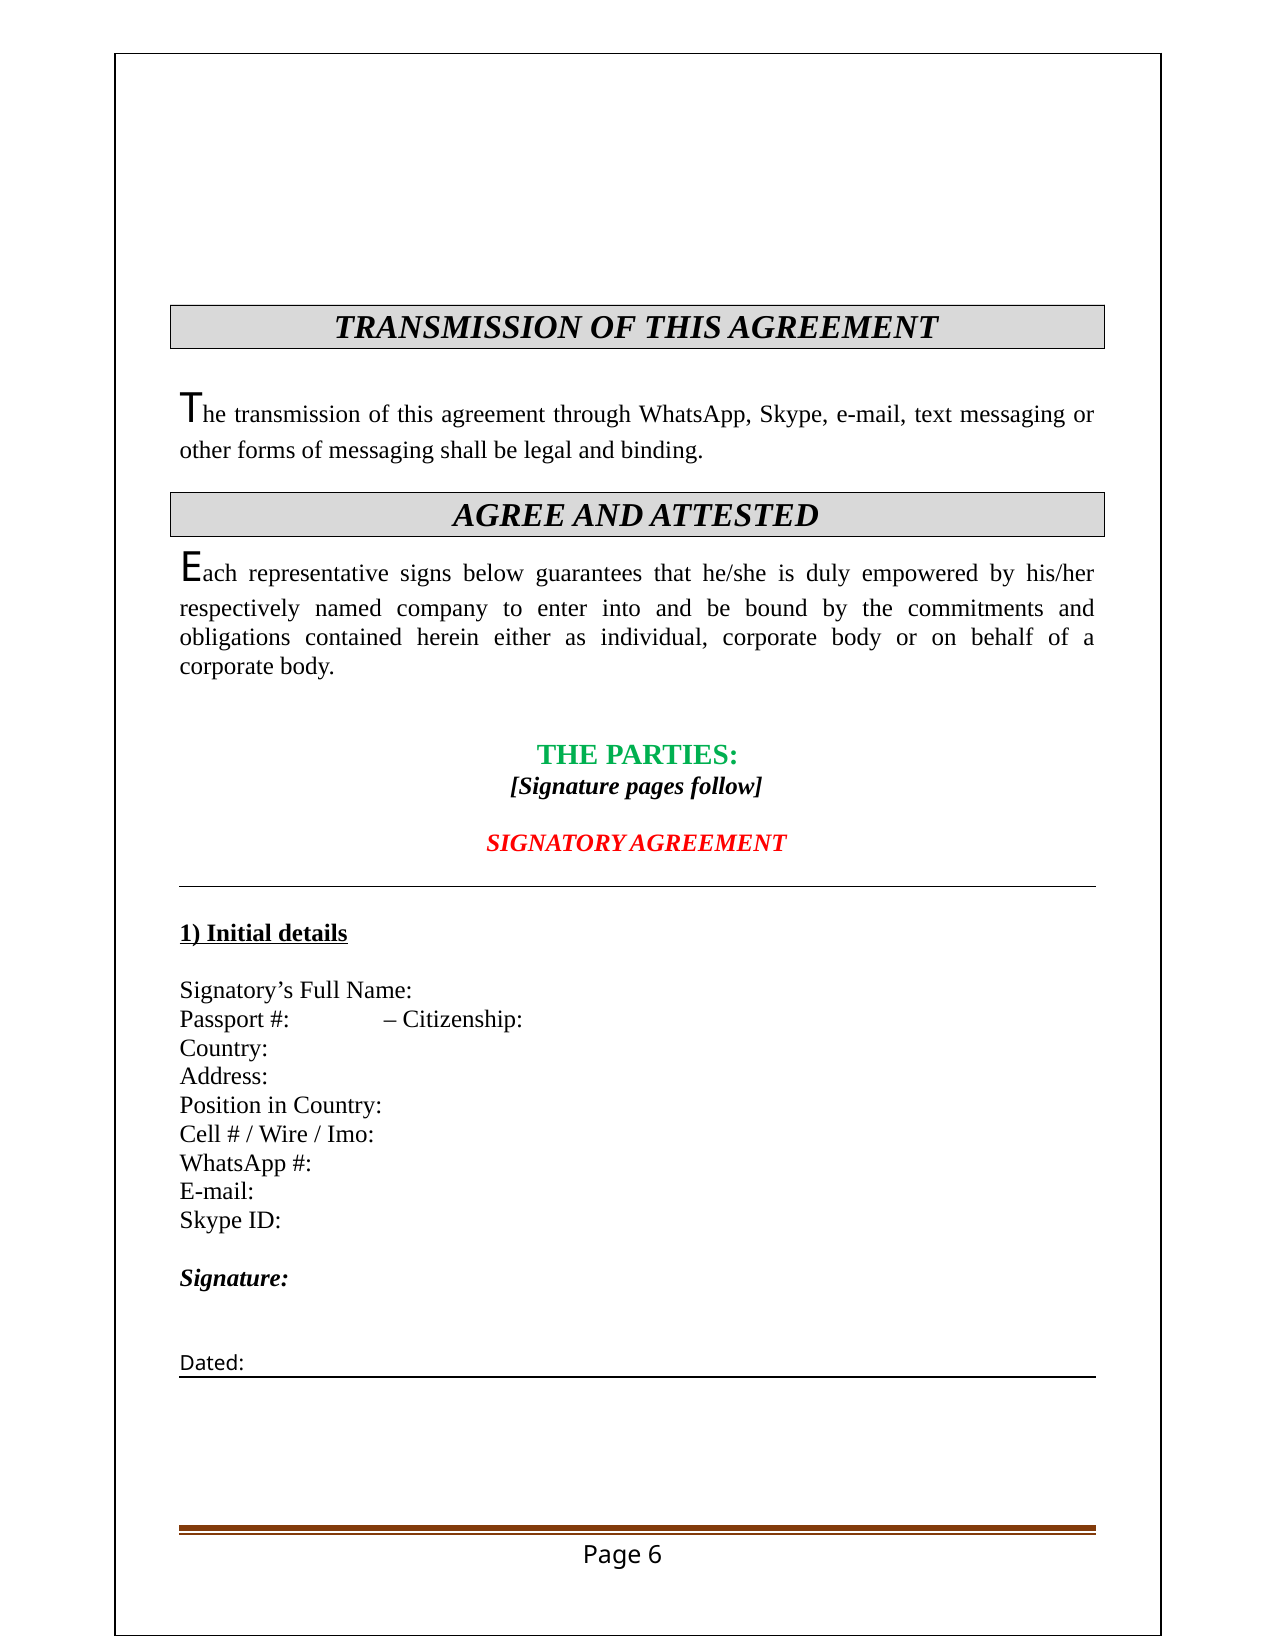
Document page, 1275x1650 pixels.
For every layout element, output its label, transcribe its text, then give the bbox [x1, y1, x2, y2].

text Signatory’s Full Name: [179, 975, 1096, 1004]
text Passport #: – Citizenship: [179, 1004, 1096, 1033]
text Skype ID: [179, 1205, 1096, 1234]
text Address: [179, 1061, 1096, 1090]
text TRANSMISSION OF THIS AGREEMENT [171, 306, 1104, 348]
text THE PARTIES: [179, 737, 1096, 771]
text Country: [179, 1033, 1096, 1061]
text Signature: [179, 1263, 1096, 1291]
text 1) Initial details [179, 918, 1096, 946]
text Each representative signs below guarantees that he/she is duly empowered by his/her respectively named company to enter into and be bound by the commitments and obligations contained herein either as individual, corporate body or on behalf of a corporate body. [179, 537, 1096, 680]
text Position in Country: [179, 1090, 1096, 1119]
text Dated: [179, 1348, 1096, 1376]
text Cell # / Wire / Imo: WhatsApp #: [179, 1119, 1096, 1176]
text AGREE AND ATTESTED [171, 493, 1104, 536]
text SIGNATORY AGREEMENT [179, 828, 1096, 857]
text [Signature pages follow] [179, 771, 1096, 799]
text The transmission of this agreement through WhatsApp, Skype, e-mail, text messaging or other forms of messaging shall be legal and binding. [179, 378, 1096, 463]
text E-mail: [179, 1176, 1096, 1205]
